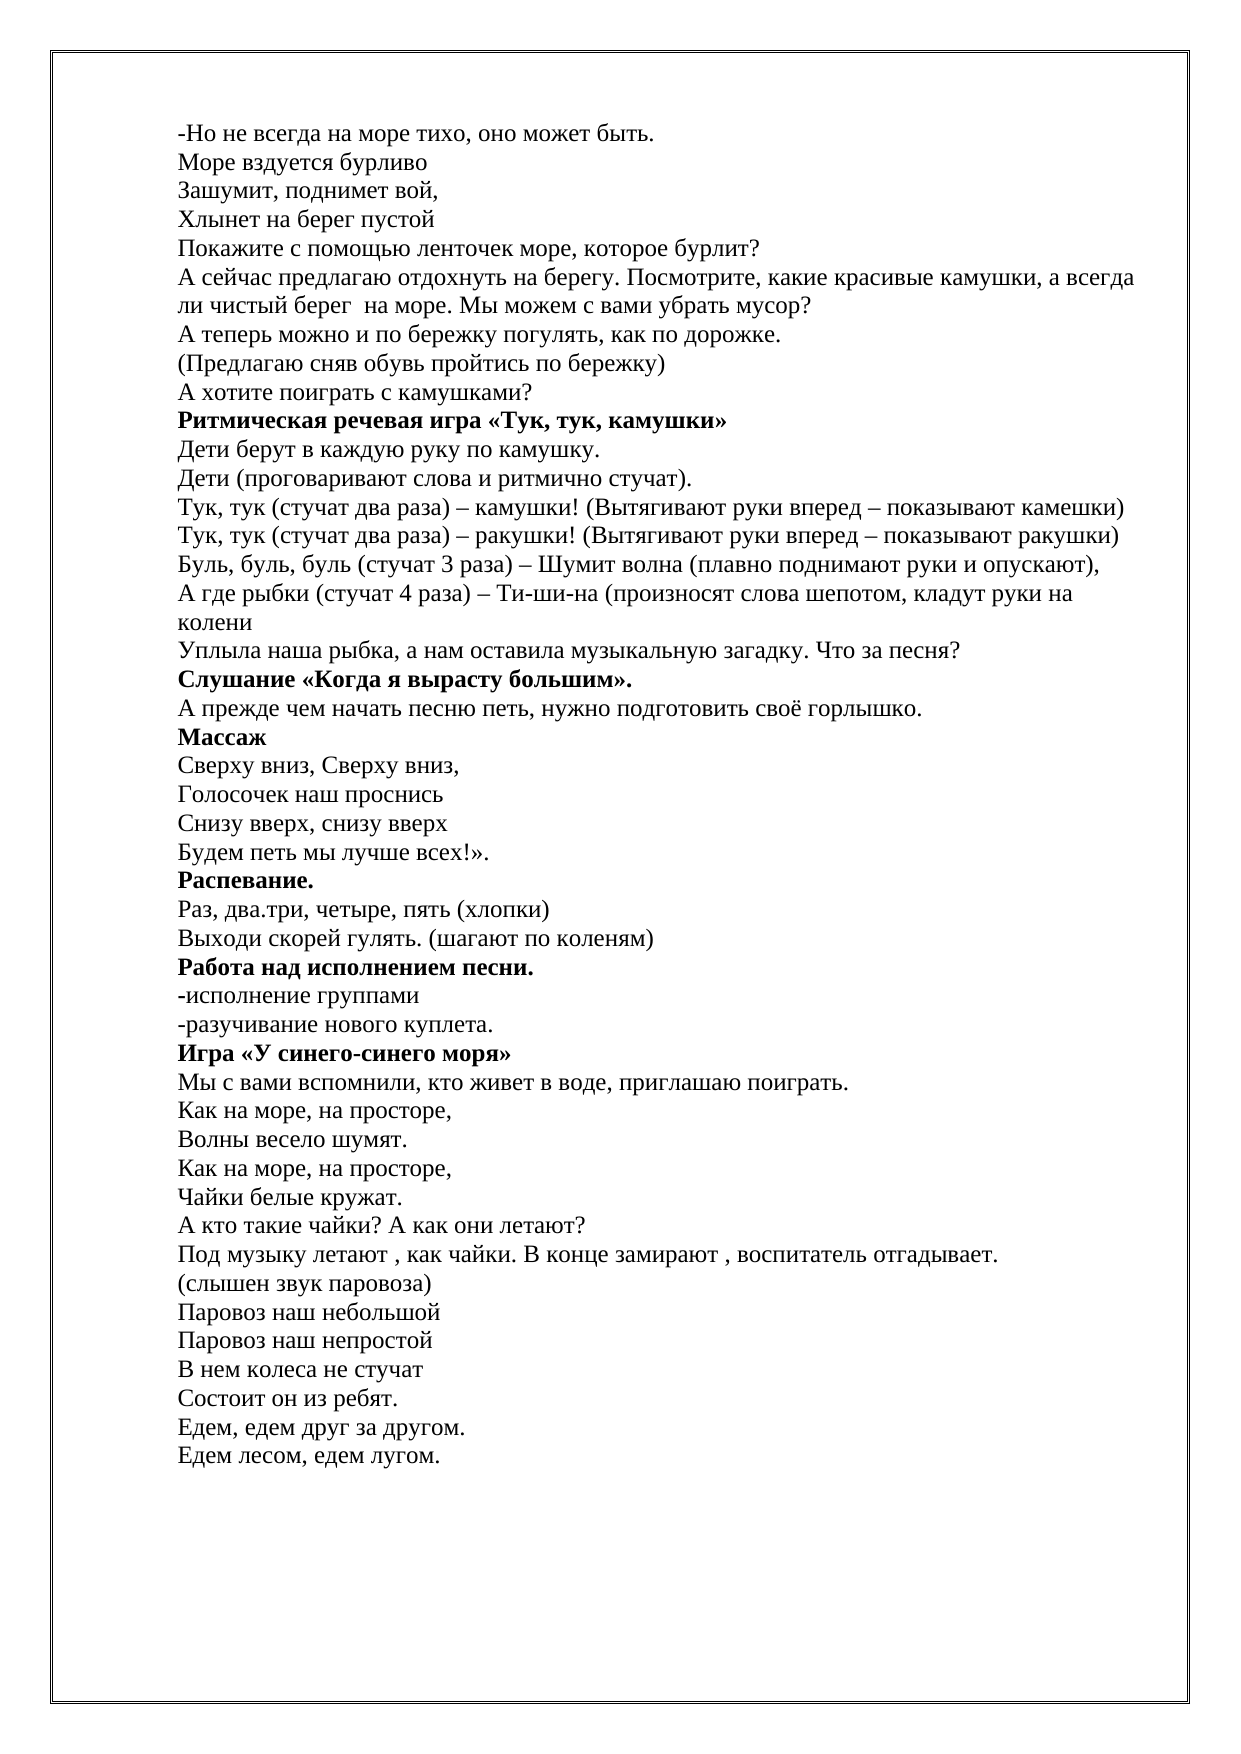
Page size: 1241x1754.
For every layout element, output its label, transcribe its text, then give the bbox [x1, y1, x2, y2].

text -Но не всегда на море тихо, оно может быть. [177, 118, 1152, 147]
text А кто такие чайки? А как они летают? [177, 1211, 1152, 1239]
text Буль, буль, буль (стучат 3 раза) – Шумит волна (плавно поднимают руки и опускают), [177, 549, 1152, 578]
text (слышен звук паровоза) [177, 1268, 1152, 1297]
text Состоит он из ребят. [177, 1383, 1152, 1412]
text Покажите с помощью ленточек море, которое бурлит? [177, 233, 1152, 262]
text Под музыку летают , как чайки. В конце замирают , воспитатель отгадывает. [177, 1239, 1152, 1268]
text Как на море, на просторе, [177, 1153, 1152, 1182]
text Едем, едем друг за другом. [177, 1412, 1152, 1441]
text Мы с вами вспомнили, кто живет в воде, приглашаю поиграть. [177, 1067, 1152, 1096]
text Массаж [177, 722, 1152, 751]
text Паровоз наш непростой [177, 1326, 1152, 1354]
text Зашумит, поднимет вой, [177, 176, 1152, 204]
text Ритмическая речевая игра «Тук, тук, камушки» [177, 406, 1152, 434]
text Хлынет на берег пустой [177, 204, 1152, 233]
text Чайки белые кружат. [177, 1182, 1152, 1211]
text Снизу вверх, снизу вверх [177, 808, 1152, 837]
text А где рыбки (стучат 4 раза) – Ти-ши-на (произносят слова шепотом, кладут руки на колени [177, 578, 1152, 636]
text Слушание «Когда я вырасту большим». [177, 664, 1152, 693]
text Сверху вниз, Сверху вниз, [177, 751, 1152, 779]
text Едем лесом, едем лугом. [177, 1441, 1152, 1469]
text А прежде чем начать песню петь, нужно подготовить своё горлышко. [177, 693, 1152, 722]
text Выходи скорей гулять. (шагают по коленям) [177, 923, 1152, 952]
text -разучивание нового куплета. [177, 1009, 1152, 1038]
text Как на море, на просторе, [177, 1096, 1152, 1124]
text Работа над исполнением песни. [177, 952, 1152, 981]
text Будем петь мы лучше всех!». [177, 837, 1152, 866]
text В нем колеса не стучат [177, 1354, 1152, 1383]
text Распевание. [177, 866, 1152, 894]
text А теперь можно и по бережку погулять, как по дорожке. [177, 319, 1152, 348]
text А хотите поиграть с камушками? [177, 377, 1152, 406]
text Дети (проговаривают слова и ритмично стучат). [177, 463, 1152, 492]
text -исполнение группами [177, 981, 1152, 1009]
text Тук, тук (стучат два раза) – камушки! (Вытягивают руки вперед – показывают камешки) [177, 492, 1152, 521]
text Тук, тук (стучат два раза) – ракушки! (Вытягивают руки вперед – показывают ракушки) [177, 521, 1152, 549]
text Паровоз наш небольшой [177, 1297, 1152, 1326]
text Голосочек наш проснись [177, 779, 1152, 808]
text Уплыла наша рыбка, а нам оставила музыкальную загадку. Что за песня? [177, 636, 1152, 664]
text Игра «У синего-синего моря» [177, 1038, 1152, 1067]
text (Предлагаю сняв обувь пройтись по бережку) [177, 348, 1152, 377]
text Раз, два.три, четыре, пять (хлопки) [177, 894, 1152, 923]
text Море вздуется бурливо [177, 147, 1152, 176]
text Волны весело шумят. [177, 1124, 1152, 1153]
text Дети берут в каждую руку по камушку. [177, 434, 1152, 463]
text А сейчас предлагаю отдохнуть на берегу. Посмотрите, какие красивые камушки, а всегда ли чистый берег на море. Мы можем с вами убрать мусор? [177, 262, 1152, 319]
